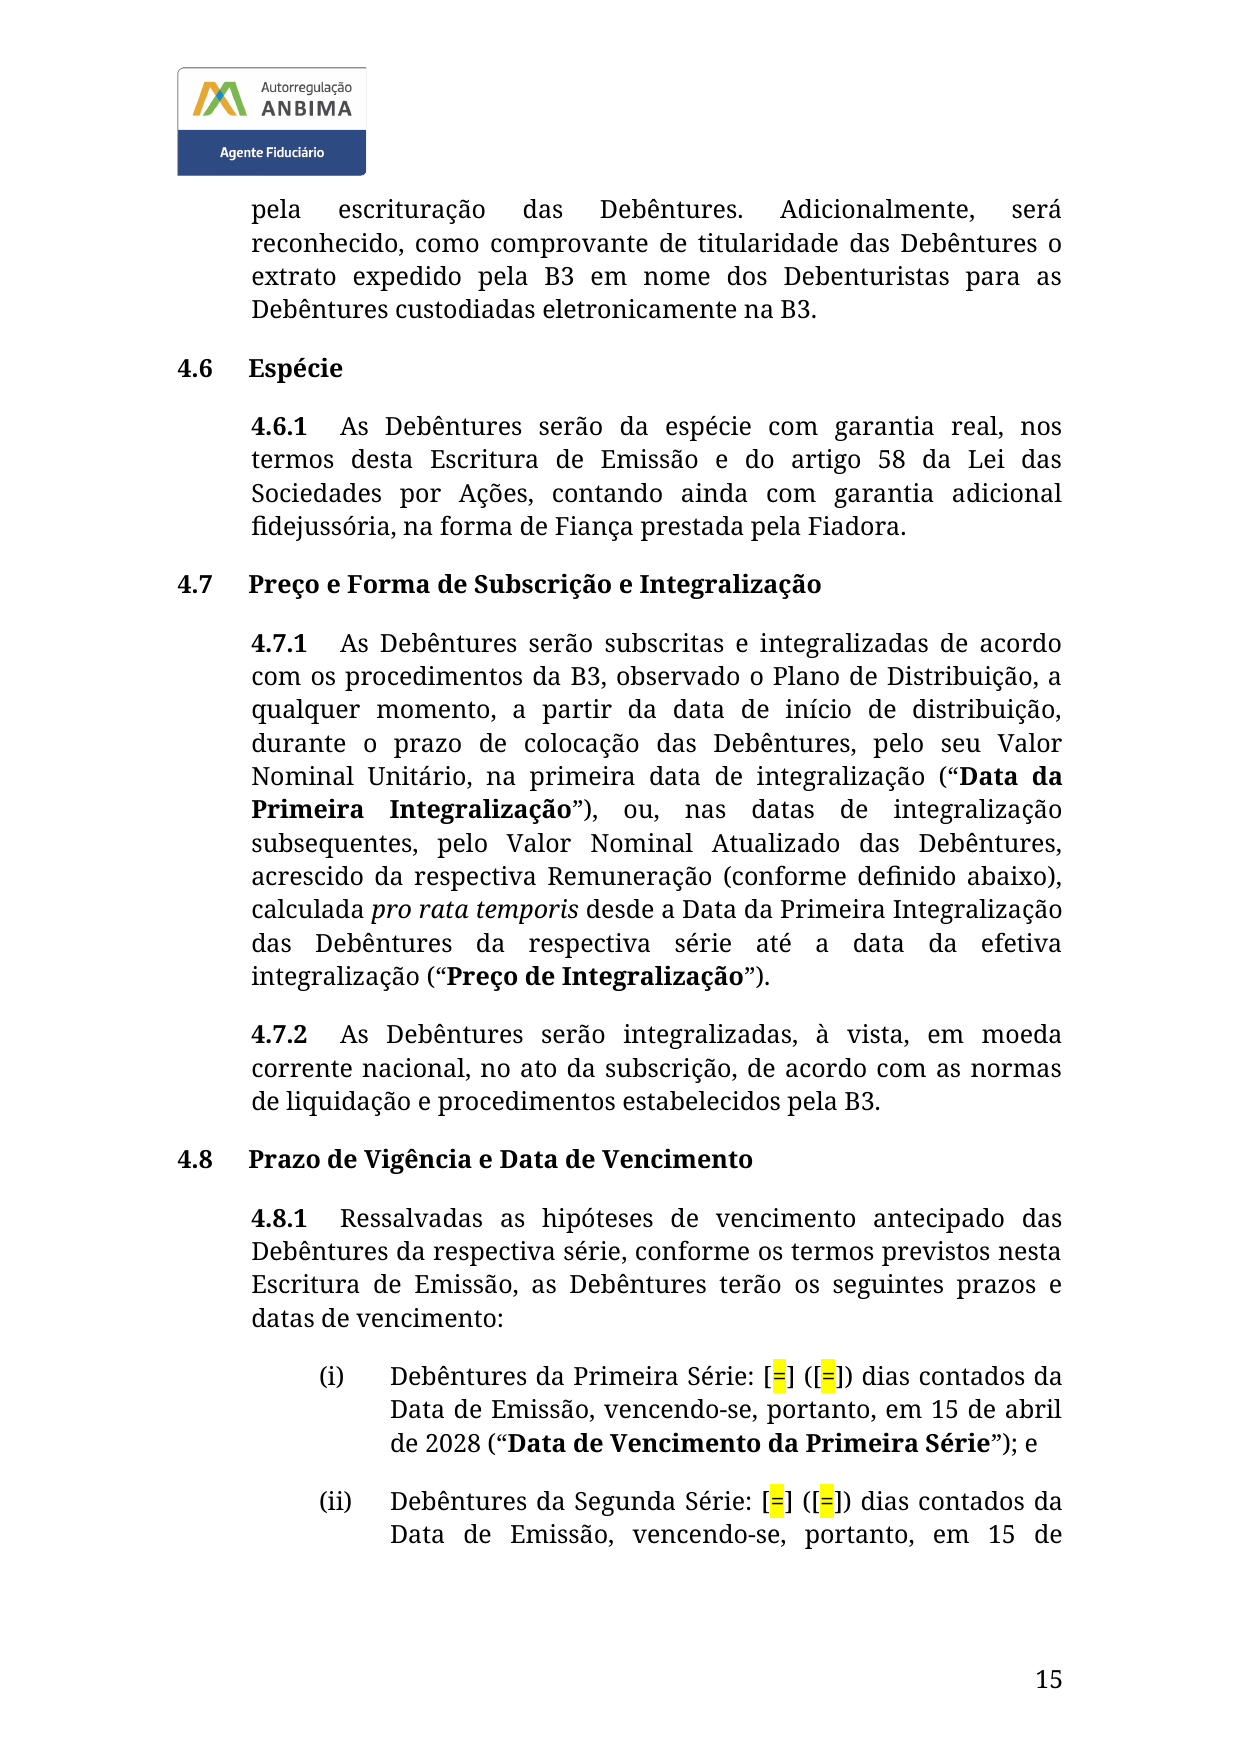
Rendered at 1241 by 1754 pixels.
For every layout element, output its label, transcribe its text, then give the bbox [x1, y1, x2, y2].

picture [177, 67, 367, 176]
text Debêntures da Primeira Série: [=] ([=]) dias contados da Data de Emissão, vencendo-se, portanto, em 15 de abril de 2028 (“Data de Vencimento da Primeira Série”); e [319, 1359, 1063, 1459]
text Ressalvadas as hipóteses de vencimento antecipado das Debêntures da respectiva série, conforme os termos previstos nesta Escritura de Emissão, as Debêntures terão os seguintes prazos e datas de vencimento: [251, 1200, 1063, 1334]
text Prazo de Vigência e Data de Vencimento [177, 1142, 1063, 1175]
text As Debêntures serão integralizadas, à vista, em moeda corrente nacional, no ato da subscrição, de acordo com as normas de liquidação e procedimentos estabelecidos pela B3. [251, 1017, 1063, 1117]
text As Debêntures serão subscritas e integralizadas de acordo com os procedimentos da B3, observado o Plano de Distribuição, a qualquer momento, a partir da data de início de distribuição, durante o prazo de colocação das Debêntures, pelo seu Valor Nominal Unitário, na primeira data de integralização (“Data da Primeira Integralização”), ou, nas datas de integralização subsequentes, pelo Valor Nominal Atualizado das Debêntures, acrescido da respectiva Remuneração (conforme definido abaixo), calculada pro rata temporis desde a Data da Primeira Integralização das Debêntures da respectiva série até a data da efetiva integralização (“Preço de Integralização”). [251, 625, 1063, 992]
text Preço e Forma de Subscrição e Integralização [177, 567, 1063, 600]
text Espécie [177, 350, 1063, 384]
text As Debêntures serão da espécie com garantia real, nos termos desta Escritura de Emissão e do artigo 58 da Lei das Sociedades por Ações, contando ainda com garantia adicional fidejussória, na forma de Fiança prestada pela Fiadora. [251, 409, 1063, 542]
